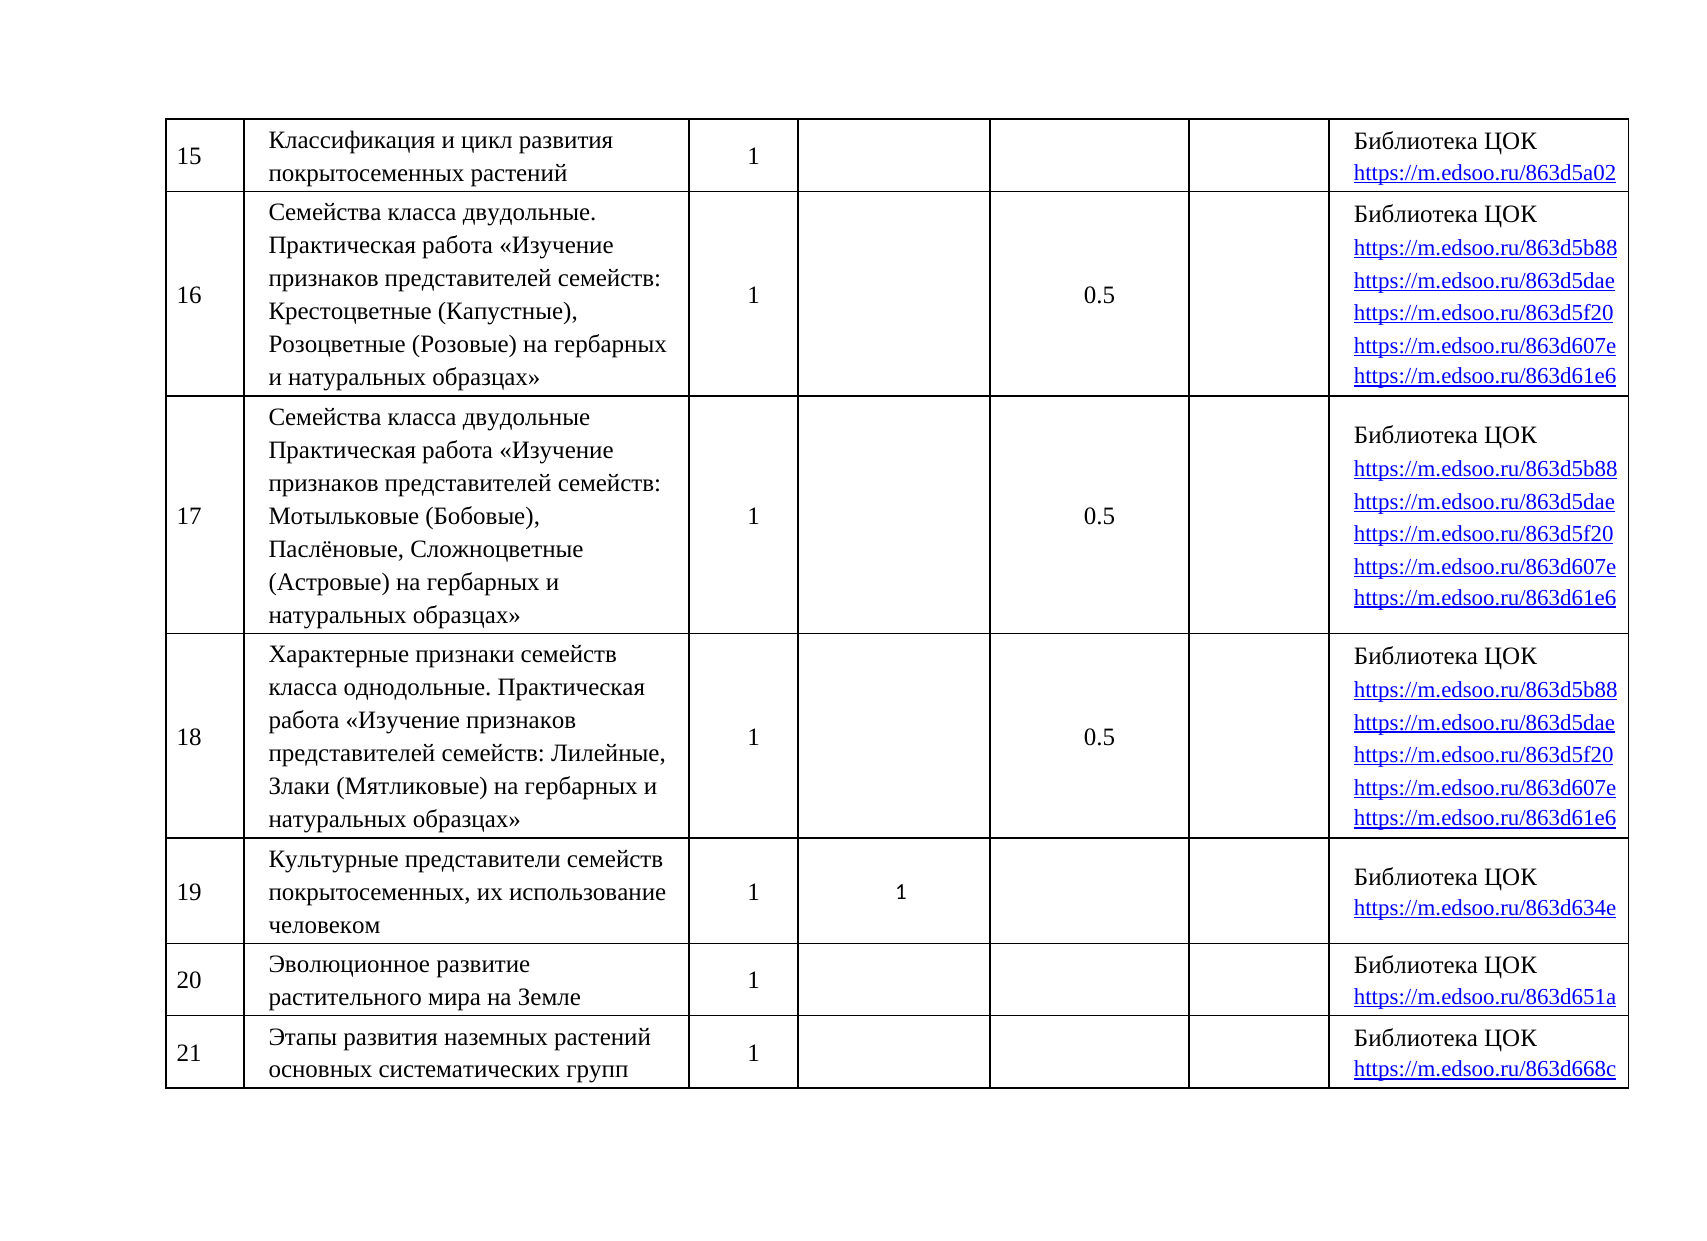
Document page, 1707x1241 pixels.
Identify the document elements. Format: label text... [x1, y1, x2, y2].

table_cell 17 [167, 397, 243, 632]
table_cell 0.5 [991, 634, 1188, 837]
table_cell [991, 1016, 1188, 1087]
table_cell [1190, 1016, 1328, 1087]
table_cell Библиотека ЦОК https://m.edsoo.ru/863d5b88 https://m.edsoo.ru/863d5dae https://m.edsoo.ru/863d5f20 https://m.edsoo.ru/863d607e https://m.edsoo.ru/863d61e6 [1330, 192, 1628, 395]
table_cell Этапы развития наземных растений основных систематических групп [245, 1016, 688, 1087]
table_cell Библиотека ЦОК https://m.edsoo.ru/863d634e [1330, 839, 1628, 942]
table_cell Библиотека ЦОК https://m.edsoo.ru/863d5a02 [1330, 120, 1628, 191]
table_cell 18 [167, 634, 243, 837]
table_cell Библиотека ЦОК https://m.edsoo.ru/863d668c [1330, 1016, 1628, 1087]
table_cell [799, 192, 989, 395]
table_cell 20 [167, 944, 243, 1015]
table_cell 1 [690, 944, 797, 1015]
table_cell 1 [690, 120, 797, 191]
table_cell 21 [167, 1016, 243, 1087]
table_cell Библиотека ЦОК https://m.edsoo.ru/863d651a [1330, 944, 1628, 1015]
table_cell Семейства класса двудольные Практическая работа «Изучение признаков представителей семейств: Мотыльковые (Бобовые), Паслёновые, Сложноцветные (Астровые) на гербарных и натуральных образцах» [245, 397, 688, 632]
table_cell 1 [690, 192, 797, 395]
table_cell 15 [167, 120, 243, 191]
table_cell Библиотека ЦОК https://m.edsoo.ru/863d5b88 https://m.edsoo.ru/863d5dae https://m.edsoo.ru/863d5f20 https://m.edsoo.ru/863d607e https://m.edsoo.ru/863d61e6 [1330, 634, 1628, 837]
table_cell 1 [690, 839, 797, 942]
table_cell 19 [167, 839, 243, 942]
table_cell 1 [690, 634, 797, 837]
table_cell [991, 944, 1188, 1015]
table_cell [1190, 397, 1328, 632]
table_cell Характерные признаки семейств класса однодольные. Практическая работа «Изучение признаков представителей семейств: Лилейные, Злаки (Мятликовые) на гербарных и натуральных образцах» [245, 634, 688, 837]
table_cell 16 [167, 192, 243, 395]
table_cell 0.5 [991, 192, 1188, 395]
table_cell [1190, 634, 1328, 837]
table_cell Эволюционное развитие растительного мира на Земле [245, 944, 688, 1015]
table_cell [799, 634, 989, 837]
table_cell [991, 120, 1188, 191]
table_cell Классификация и цикл развития покрытосеменных растений [245, 120, 688, 191]
table_cell [799, 397, 989, 632]
table_cell [991, 839, 1188, 942]
table_cell Семейства класса двудольные. Практическая работа «Изучение признаков представителей семейств: Крестоцветные (Капустные), Розоцветные (Розовые) на гербарных и натуральных образцах» [245, 192, 688, 395]
table_cell [1190, 192, 1328, 395]
table_cell Библиотека ЦОК https://m.edsoo.ru/863d5b88 https://m.edsoo.ru/863d5dae https://m.edsoo.ru/863d5f20 https://m.edsoo.ru/863d607e https://m.edsoo.ru/863d61e6 [1330, 397, 1628, 632]
table_cell 1 [799, 839, 989, 942]
table_cell [1190, 944, 1328, 1015]
table_cell [1190, 120, 1328, 191]
table_cell 1 [690, 397, 797, 632]
table_cell 0.5 [991, 397, 1188, 632]
table_cell [799, 944, 989, 1015]
table_cell [799, 1016, 989, 1087]
table_cell [1190, 839, 1328, 942]
table_cell [799, 120, 989, 191]
table_cell 1 [690, 1016, 797, 1087]
table_cell Культурные представители семейств покрытосеменных, их использование человеком [245, 839, 688, 942]
